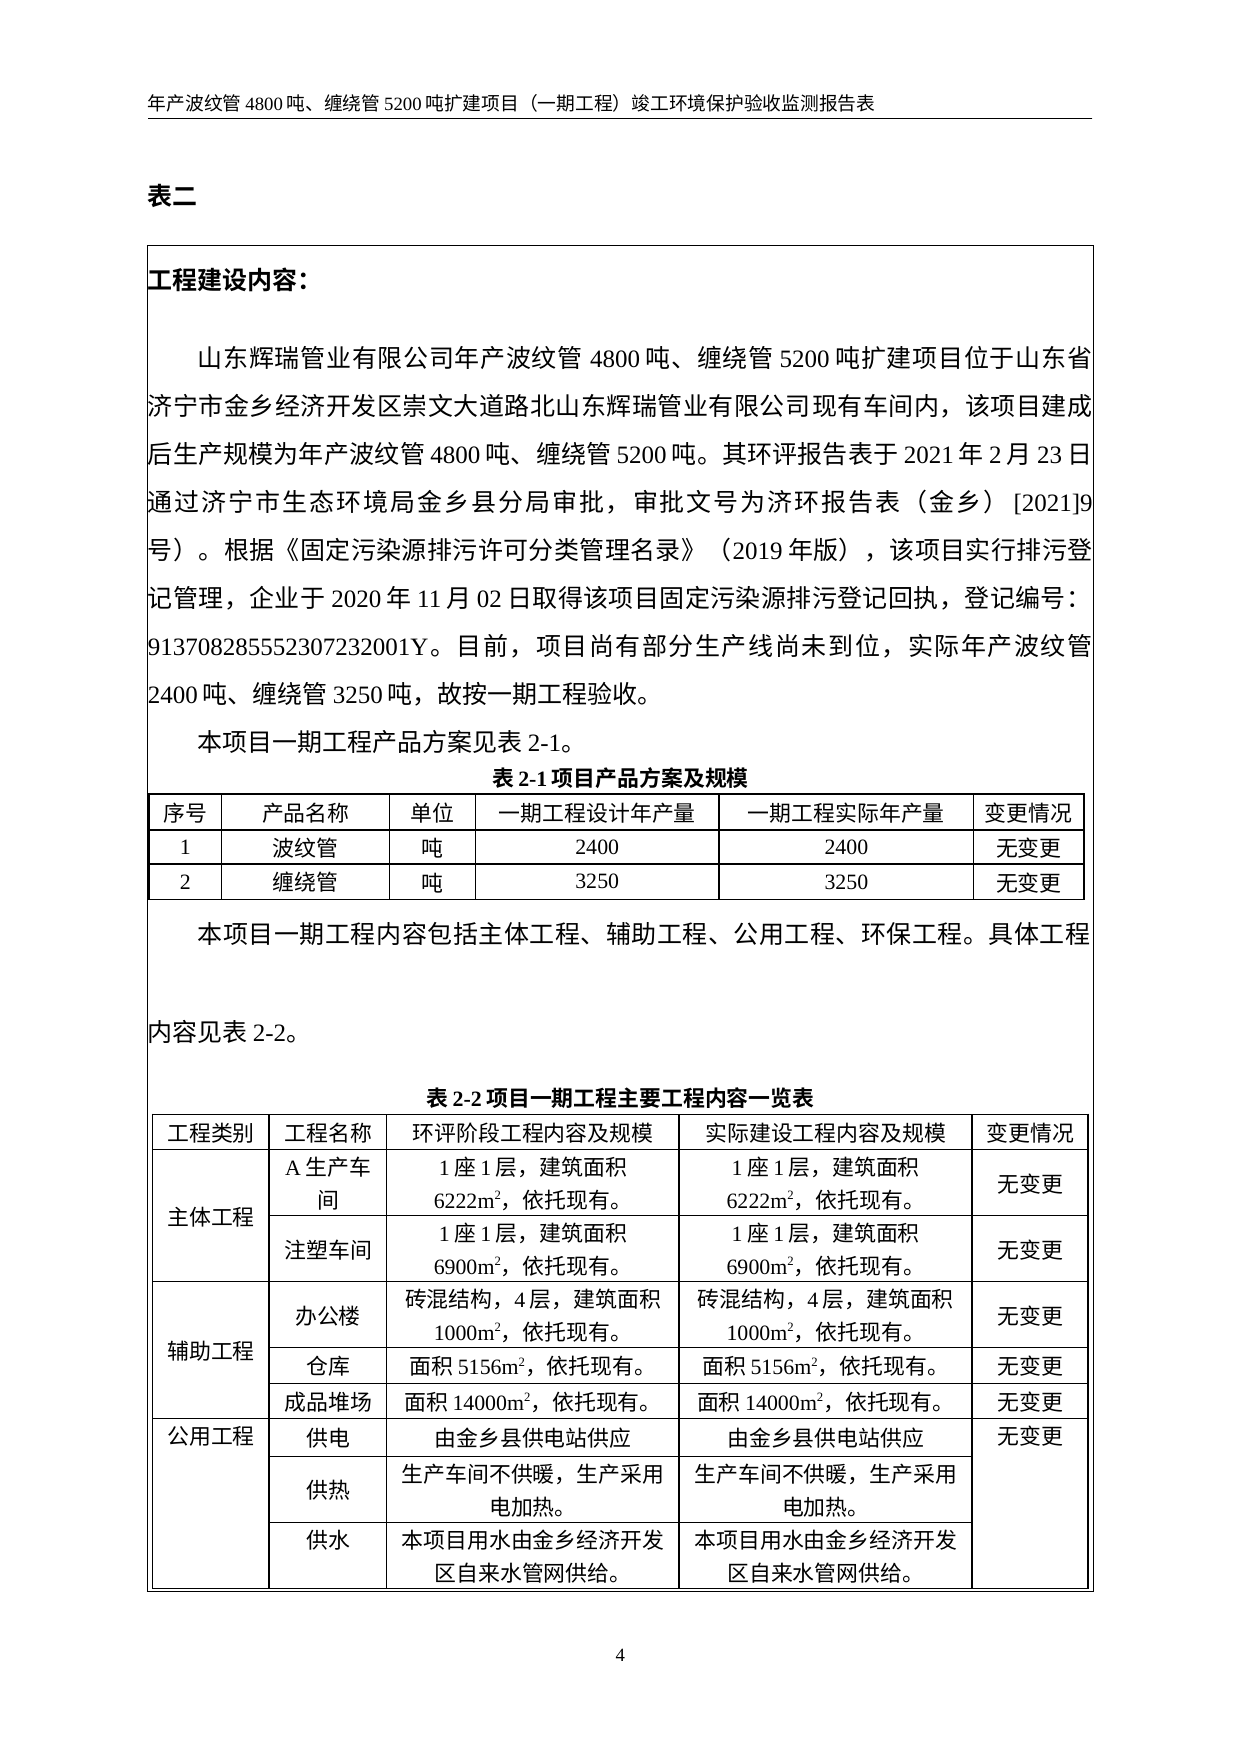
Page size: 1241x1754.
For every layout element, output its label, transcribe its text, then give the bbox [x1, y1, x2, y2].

text 表二 [148, 162, 1092, 227]
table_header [148, 246, 1093, 1591]
